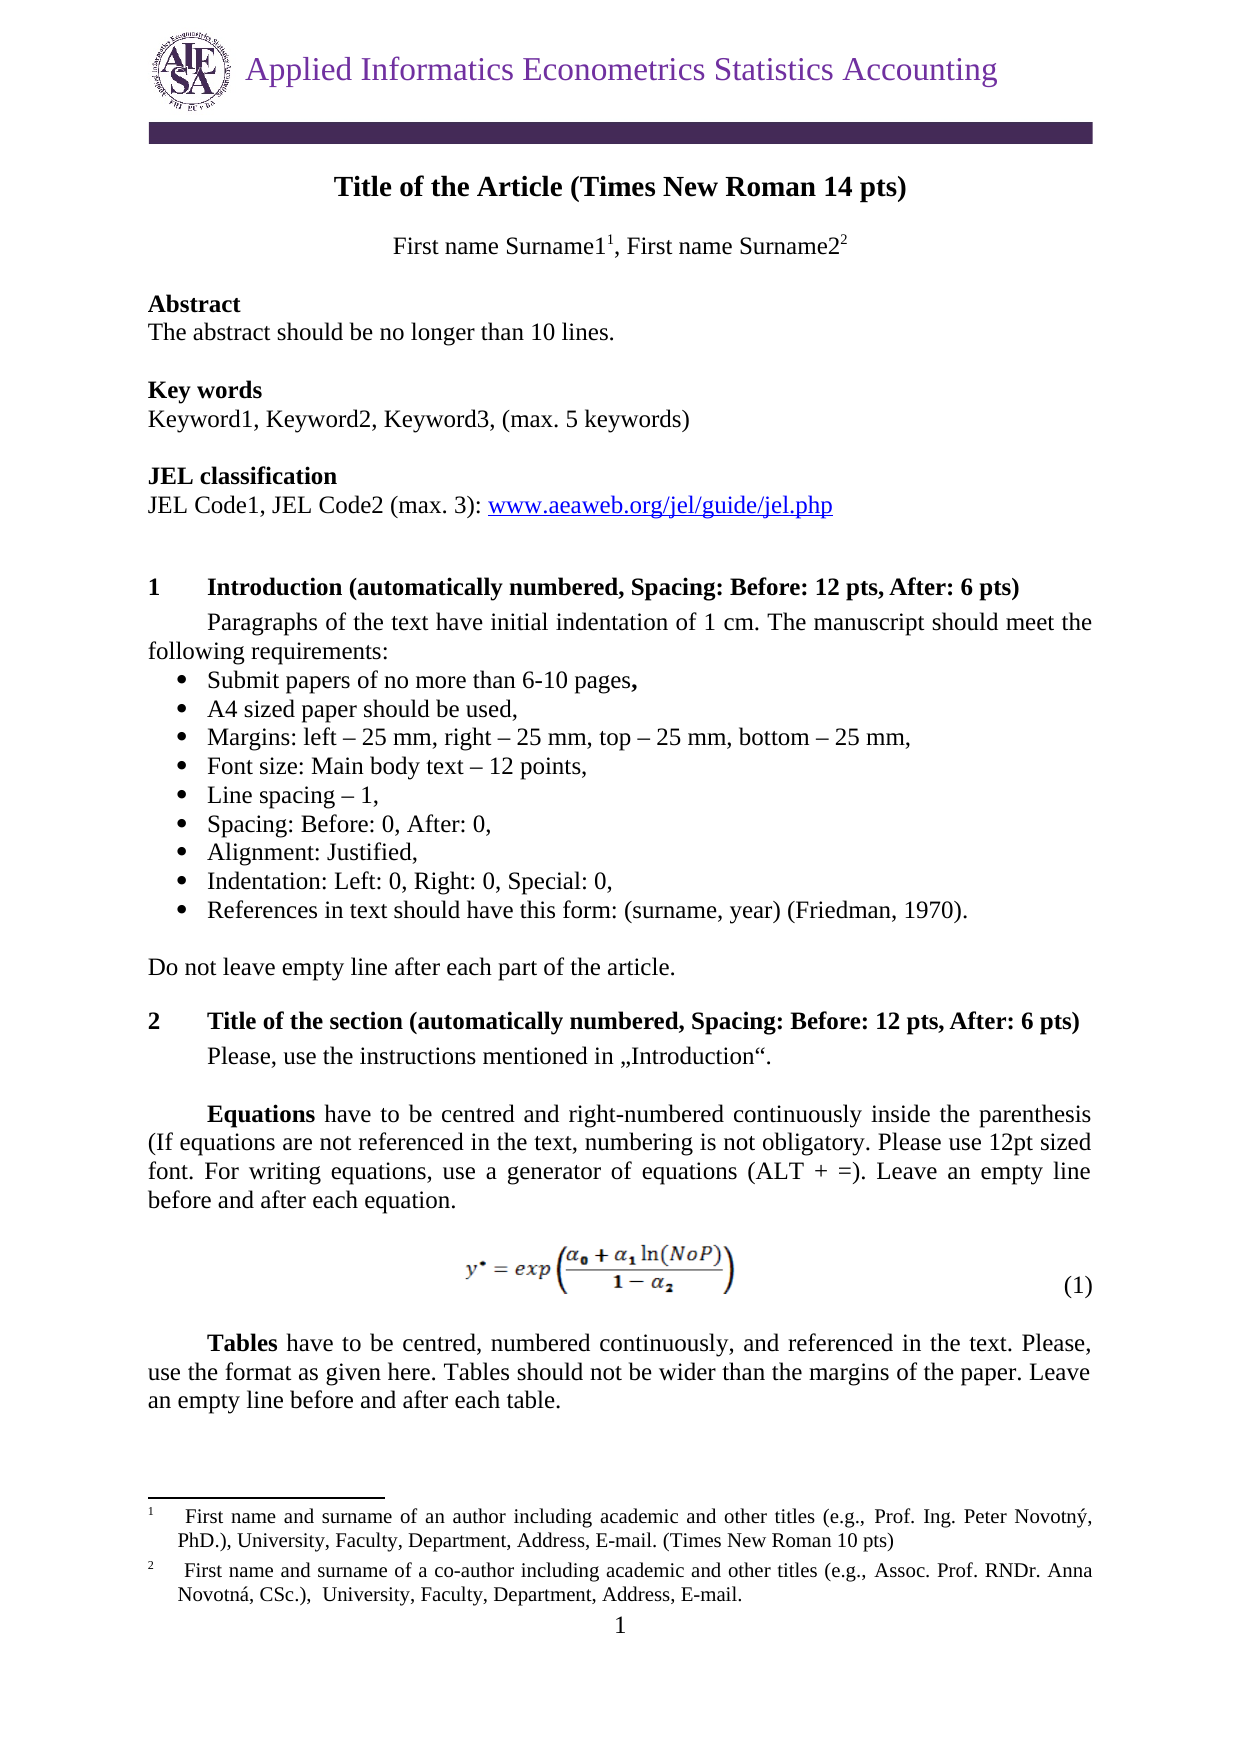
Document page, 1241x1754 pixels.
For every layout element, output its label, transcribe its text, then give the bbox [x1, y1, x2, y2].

text Font size: Main body text – 12 points, [148, 751, 1092, 780]
text Abstract [148, 289, 1092, 317]
picture [465, 1242, 736, 1294]
text Tables have to be centred, numbered continuously, and referenced in the text. Please, use the format as given here. Tables should not be wider than the margins of the paper. Leave an empty line before and after each table. [148, 1328, 1092, 1414]
subtitle Introduction (automatically numbered, Spacing: Before: 12 pts, After: 6 pts) [148, 572, 1092, 601]
text A4 sized paper should be used, [148, 694, 1092, 722]
text Key words [148, 375, 1092, 404]
text Spacing: Before: 0, After: 0, [148, 809, 1092, 837]
text Please, use the instructions mentioned in „Introduction“. [148, 1041, 1092, 1070]
text First name Surname1, First name Surname2 [148, 231, 1092, 260]
picture [147, 8, 1093, 145]
text Submit papers of no more than 6-10 pages, [148, 665, 1092, 694]
subtitle Title of the section (automatically numbered, Spacing: Before: 12 pts, After: 6 pts) [148, 1006, 1092, 1035]
text Indentation: Left: 0, Right: 0, Special: 0, [148, 866, 1092, 895]
text Alignment: Justified, [148, 837, 1092, 866]
text Keyword1, Keyword2, Keyword3, (max. 5 keywords) [148, 404, 1092, 432]
text The abstract should be no longer than 10 lines. [148, 317, 1092, 346]
text Margins: left – 25 mm, right – 25 mm, top – 25 mm, bottom – 25 mm, [148, 722, 1092, 751]
text JEL Code1, JEL Code2 (max. 3): www.aeaweb.org/jel/guide/jel.php [148, 490, 1092, 519]
text References in text should have this form: (surname, year) (Friedman, 1970). [148, 895, 1092, 924]
text Line spacing – 1, [148, 780, 1092, 809]
text Paragraphs of the text have initial indentation of 1 cm. The manuscript should meet the following requirements: [148, 607, 1092, 665]
text JEL classification [148, 461, 1092, 490]
text Equations have to be centred and right-numbered continuously inside the parenthesis (If equations are not referenced in the text, numbering is not obligatory. Please use 12pt sized font. For writing equations, use a generator of equations (ALT + =). Leave an empty line before and after each equation. [148, 1099, 1092, 1214]
title Title of the Article (Times New Roman 14 pts) [148, 169, 1092, 202]
text Do not leave empty line after each part of the article. [148, 952, 1092, 981]
